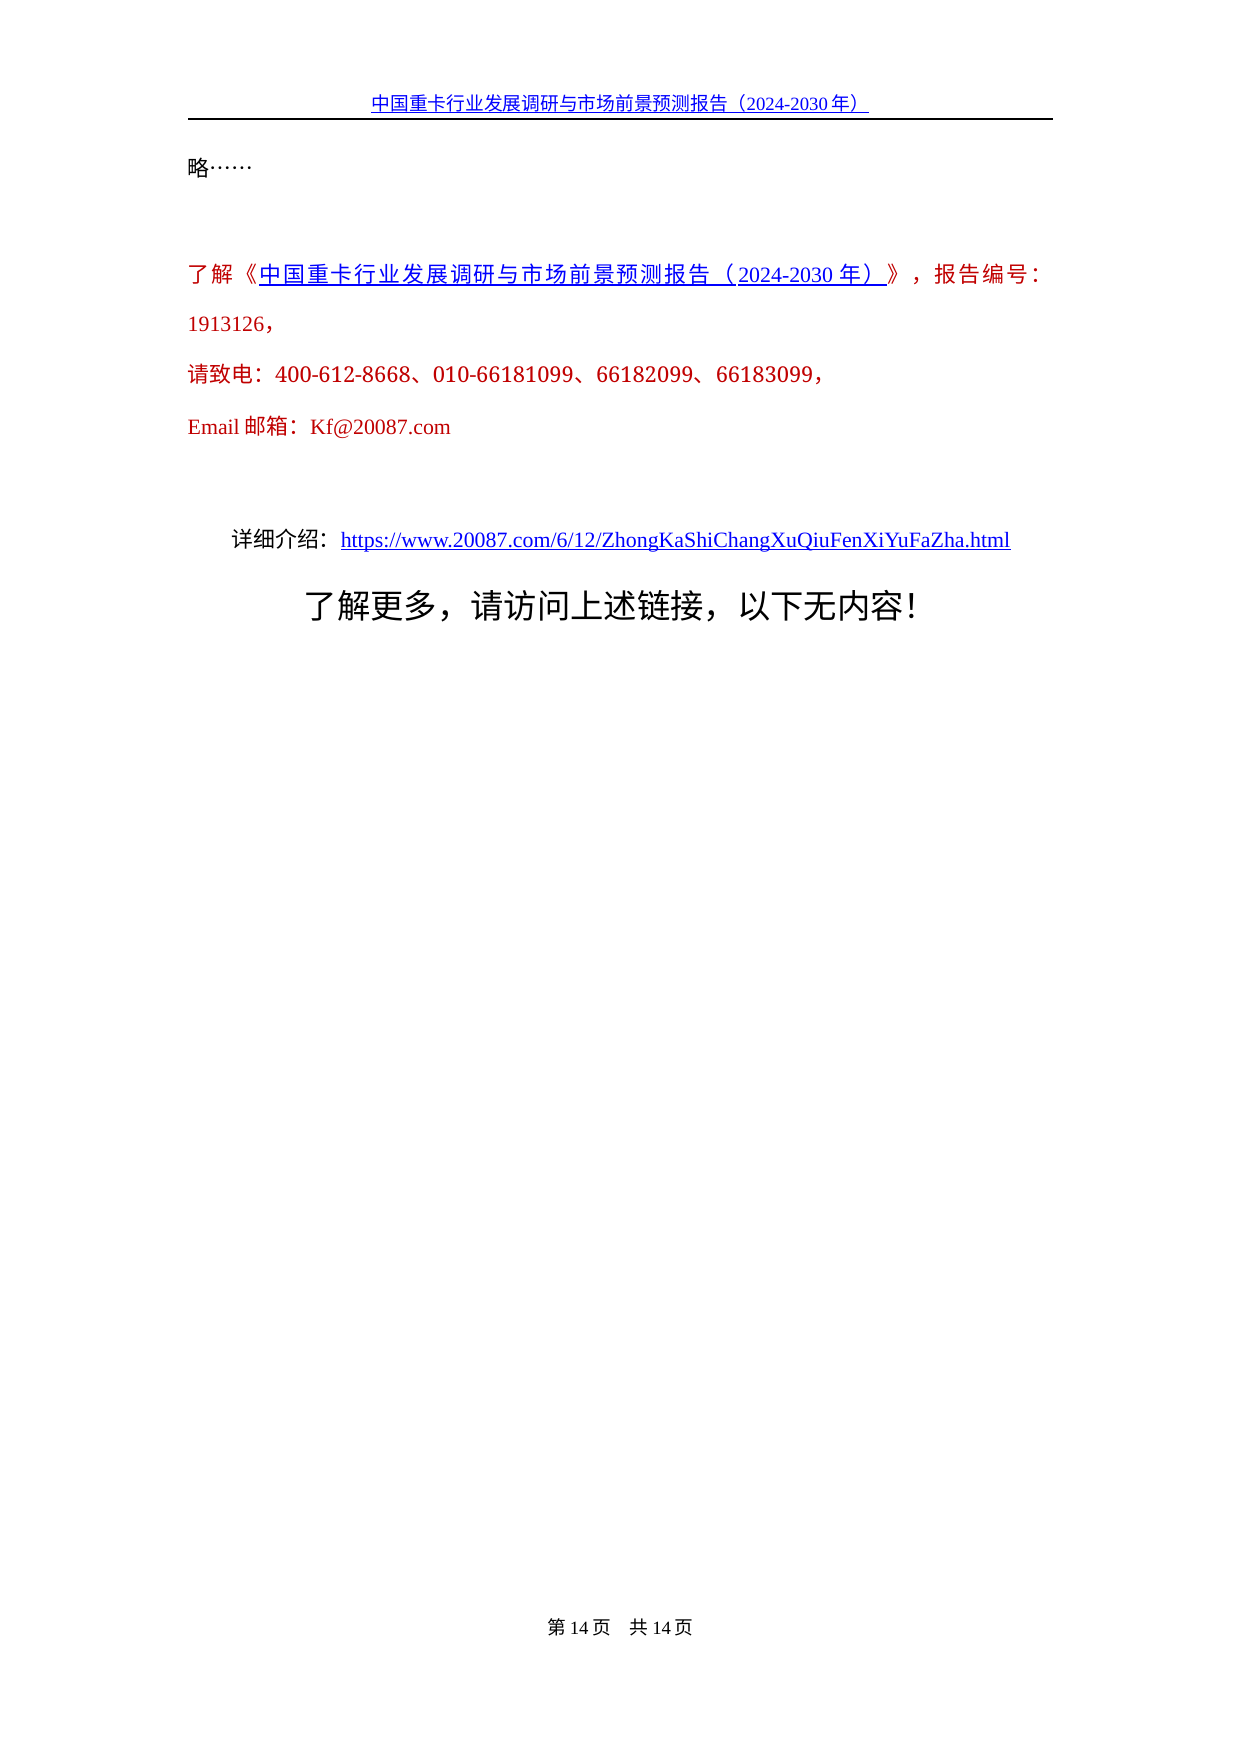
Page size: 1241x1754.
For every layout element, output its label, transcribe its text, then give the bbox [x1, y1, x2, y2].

text 了解《中国重卡行业发展调研与市场前景预测报告（2024-2030年）》，报告编号：1913126， [187, 257, 1053, 338]
title 了解更多，请访问上述链接，以下无内容！ [187, 571, 1053, 636]
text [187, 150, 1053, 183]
text Email邮箱：Kf@20087.com [187, 408, 1053, 441]
text 详细介绍：https://www.20087.com/6/12/ZhongKaShiChangXuQiuFenXiYuFaZha.html [187, 521, 1053, 554]
text 请致电：400-612-8668、010-66181099、66182099、66183099， [187, 357, 1053, 389]
